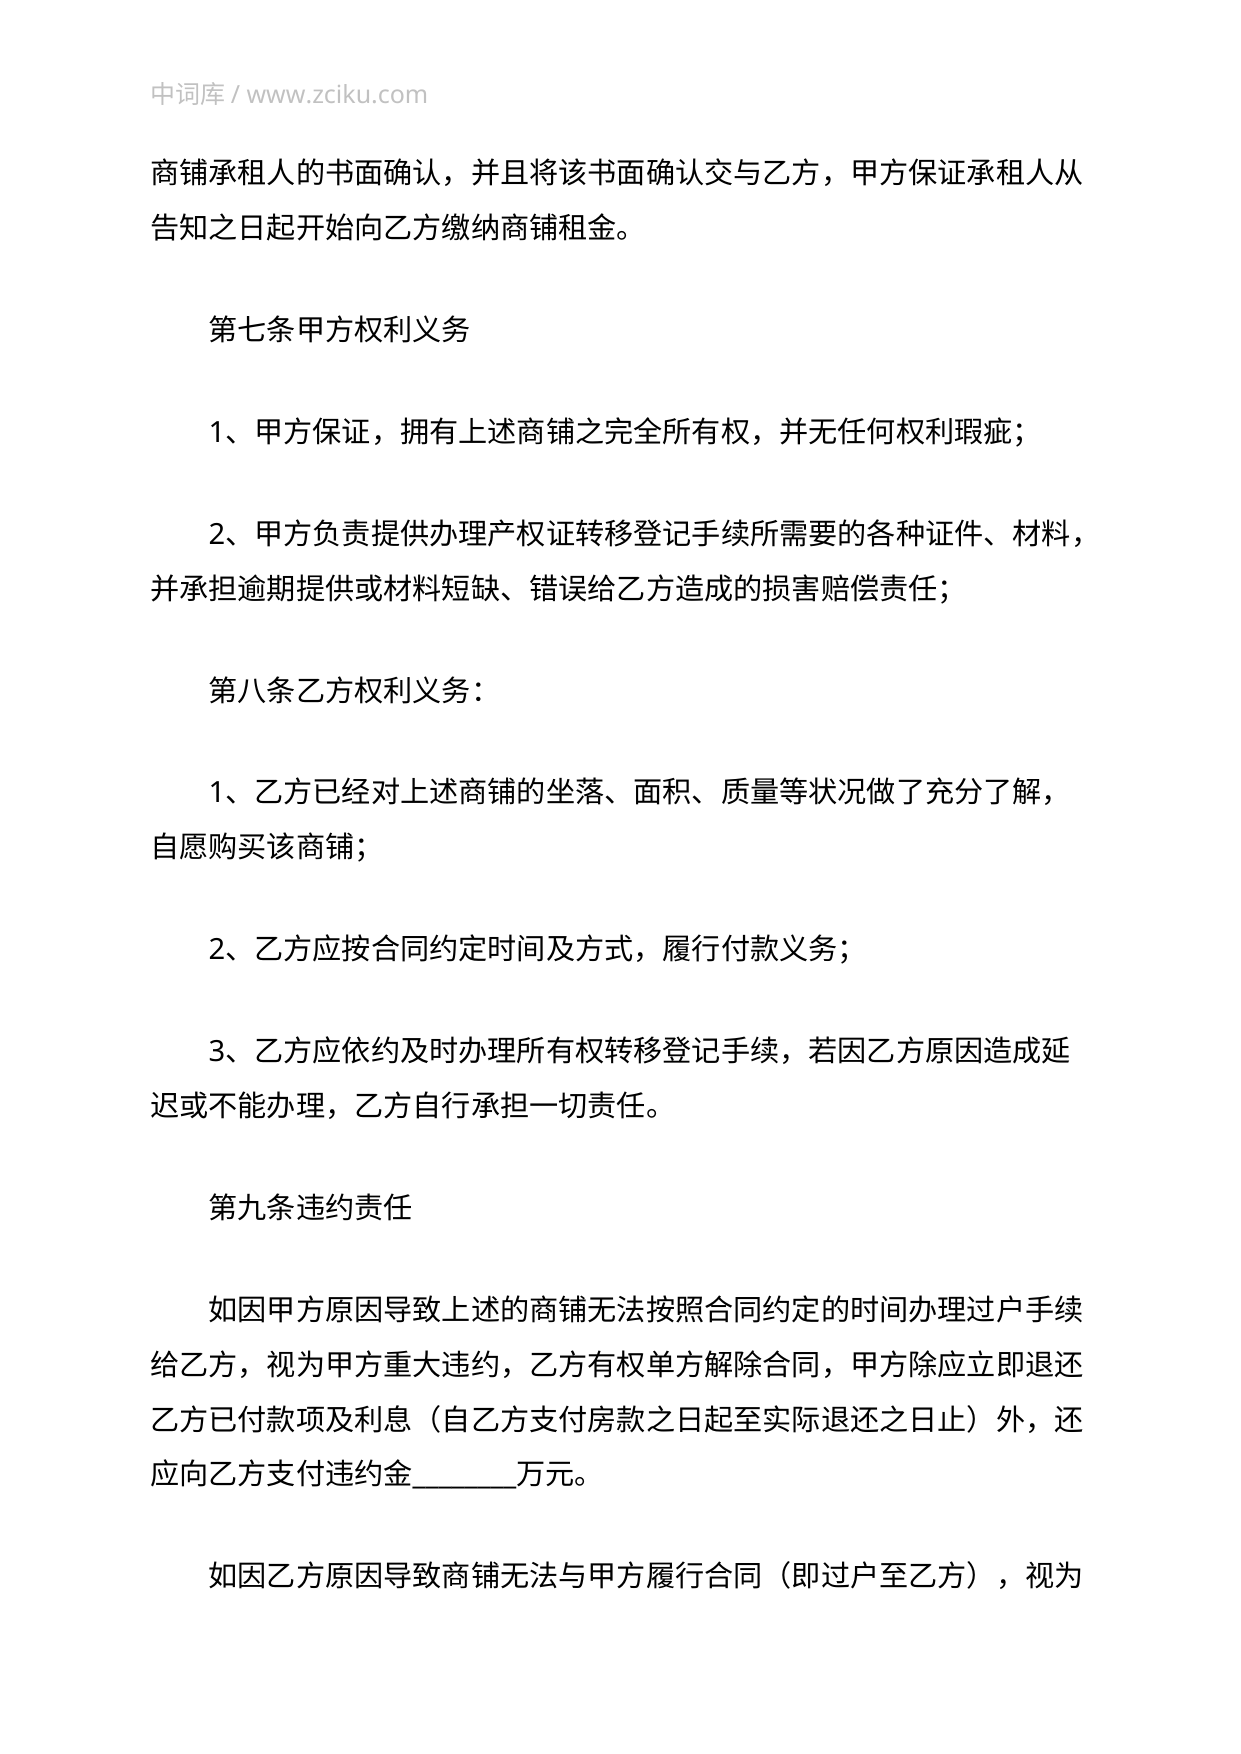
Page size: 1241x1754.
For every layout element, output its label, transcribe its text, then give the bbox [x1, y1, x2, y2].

text 2、乙方应按合同约定时间及方式，履行付款义务； [150, 926, 1090, 968]
text 2、甲方负责提供办理产权证转移登记手续所需要的各种证件、材料，并承担逾期提供或材料短缺、错误给乙方造成的损害赔偿责任； [150, 510, 1090, 608]
text 第九条违约责任 [150, 1184, 1090, 1227]
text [150, 1553, 1090, 1595]
text 如因甲方原因导致上述的商铺无法按照合同约定的时间办理过户手续给乙方，视为甲方重大违约，乙方有权单方解除合同，甲方除应立即退还乙方已付款项及利息（自乙方支付房款之日起至实际退还之日止）外，还应向乙方支付违约金________万元。 [150, 1286, 1090, 1493]
text 第八条乙方权利义务： [150, 667, 1090, 709]
text 第七条甲方权利义务 [150, 307, 1090, 349]
text 3、乙方应依约及时办理所有权转移登记手续，若因乙方原因造成延迟或不能办理，乙方自行承担一切责任。 [150, 1028, 1090, 1125]
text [150, 150, 1090, 247]
text 1、甲方保证，拥有上述商铺之完全所有权，并无任何权利瑕疵； [150, 408, 1090, 451]
text 1、乙方已经对上述商铺的坐落、面积、质量等状况做了充分了解，自愿购买该商铺； [150, 769, 1090, 866]
